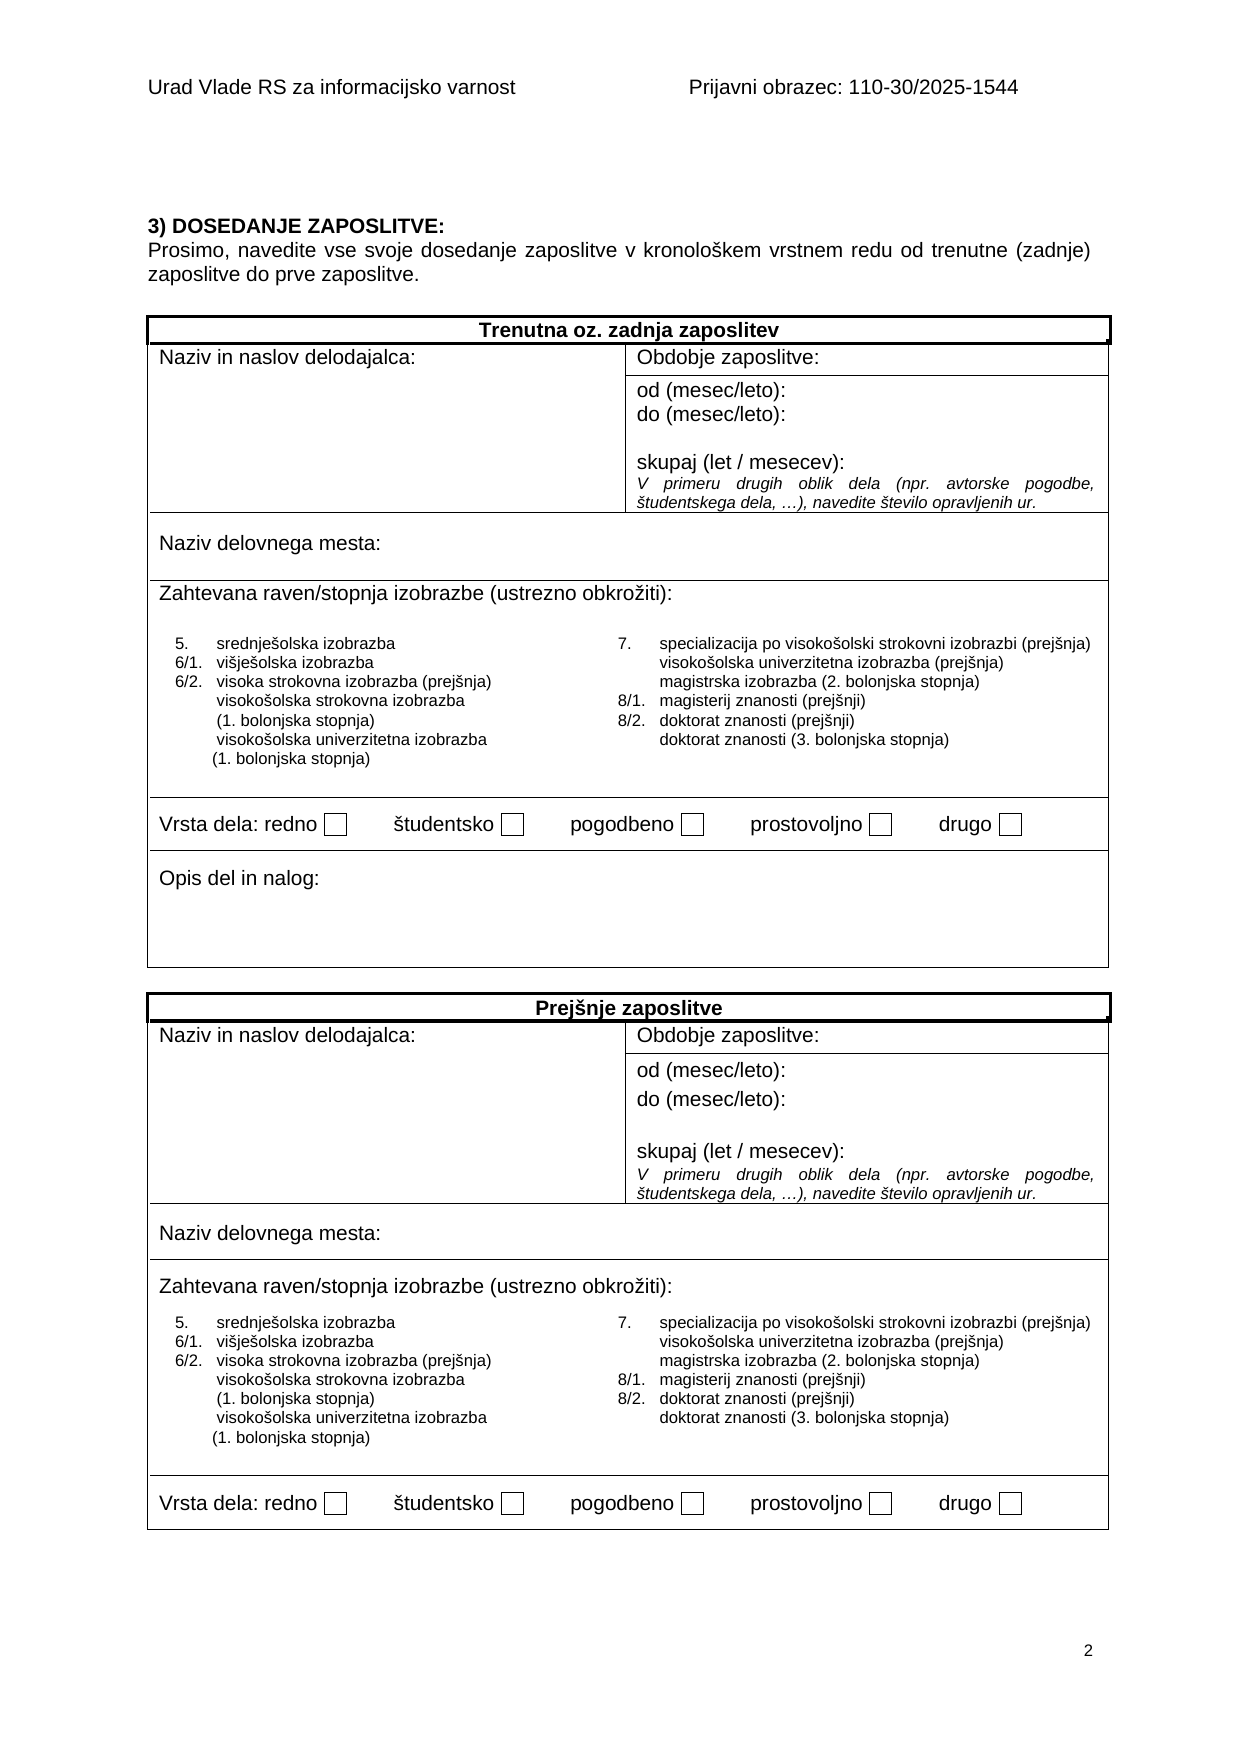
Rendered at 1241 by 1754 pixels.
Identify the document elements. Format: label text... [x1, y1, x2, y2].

table_cell Zahtevana raven/stopnja izobrazbe (ustrezno obkrožiti): [148, 580, 1108, 797]
table_cell Vrsta dela: redno študentsko pogodbeno prostovoljno drugo [148, 797, 1108, 850]
text Prosimo, navedite vse svoje dosedanje zaposlitve v kronološkem vrstnem redu od trenutne (zadnje) zaposlitve do prve zaposlitve. [148, 238, 1093, 286]
table_cell od (mesec/leto): do (mesec/leto): skupaj (let / mesecev): V primeru drugih oblik dela (npr. avtorske pogodbe, študentskega dela, …), navedite število opravljenih ur. [626, 1054, 1108, 1203]
table_cell Naziv delovnega mesta: [148, 512, 1108, 580]
table_cell od (mesec/leto): do (mesec/leto): skupaj (let / mesecev): V primeru drugih oblik dela (npr. avtorske pogodbe, študentskega dela, …), navedite število opravljenih ur. [626, 376, 1108, 512]
table_cell Vrsta dela: redno študentsko pogodbeno prostovoljno drugo [148, 1475, 1108, 1529]
table_header Trenutna oz. zadnja zaposlitev [149, 318, 1109, 342]
table_cell Naziv in naslov delodajalca: [148, 342, 625, 512]
table_cell Naziv delovnega mesta: [148, 1203, 1108, 1259]
table_cell Obdobje zaposlitve: [626, 345, 1108, 375]
table_cell Obdobje zaposlitve: [626, 1023, 1108, 1052]
table_cell Naziv in naslov delodajalca: [148, 1019, 625, 1203]
table_cell Opis del in nalog: [148, 850, 1108, 967]
table_header Prejšnje zaposlitve [149, 995, 1109, 1019]
text 3) DOSEDANJE ZAPOSLITVE: [148, 214, 1093, 238]
table_cell Zahtevana raven/stopnja izobrazbe (ustrezno obkrožiti): [148, 1259, 1108, 1475]
